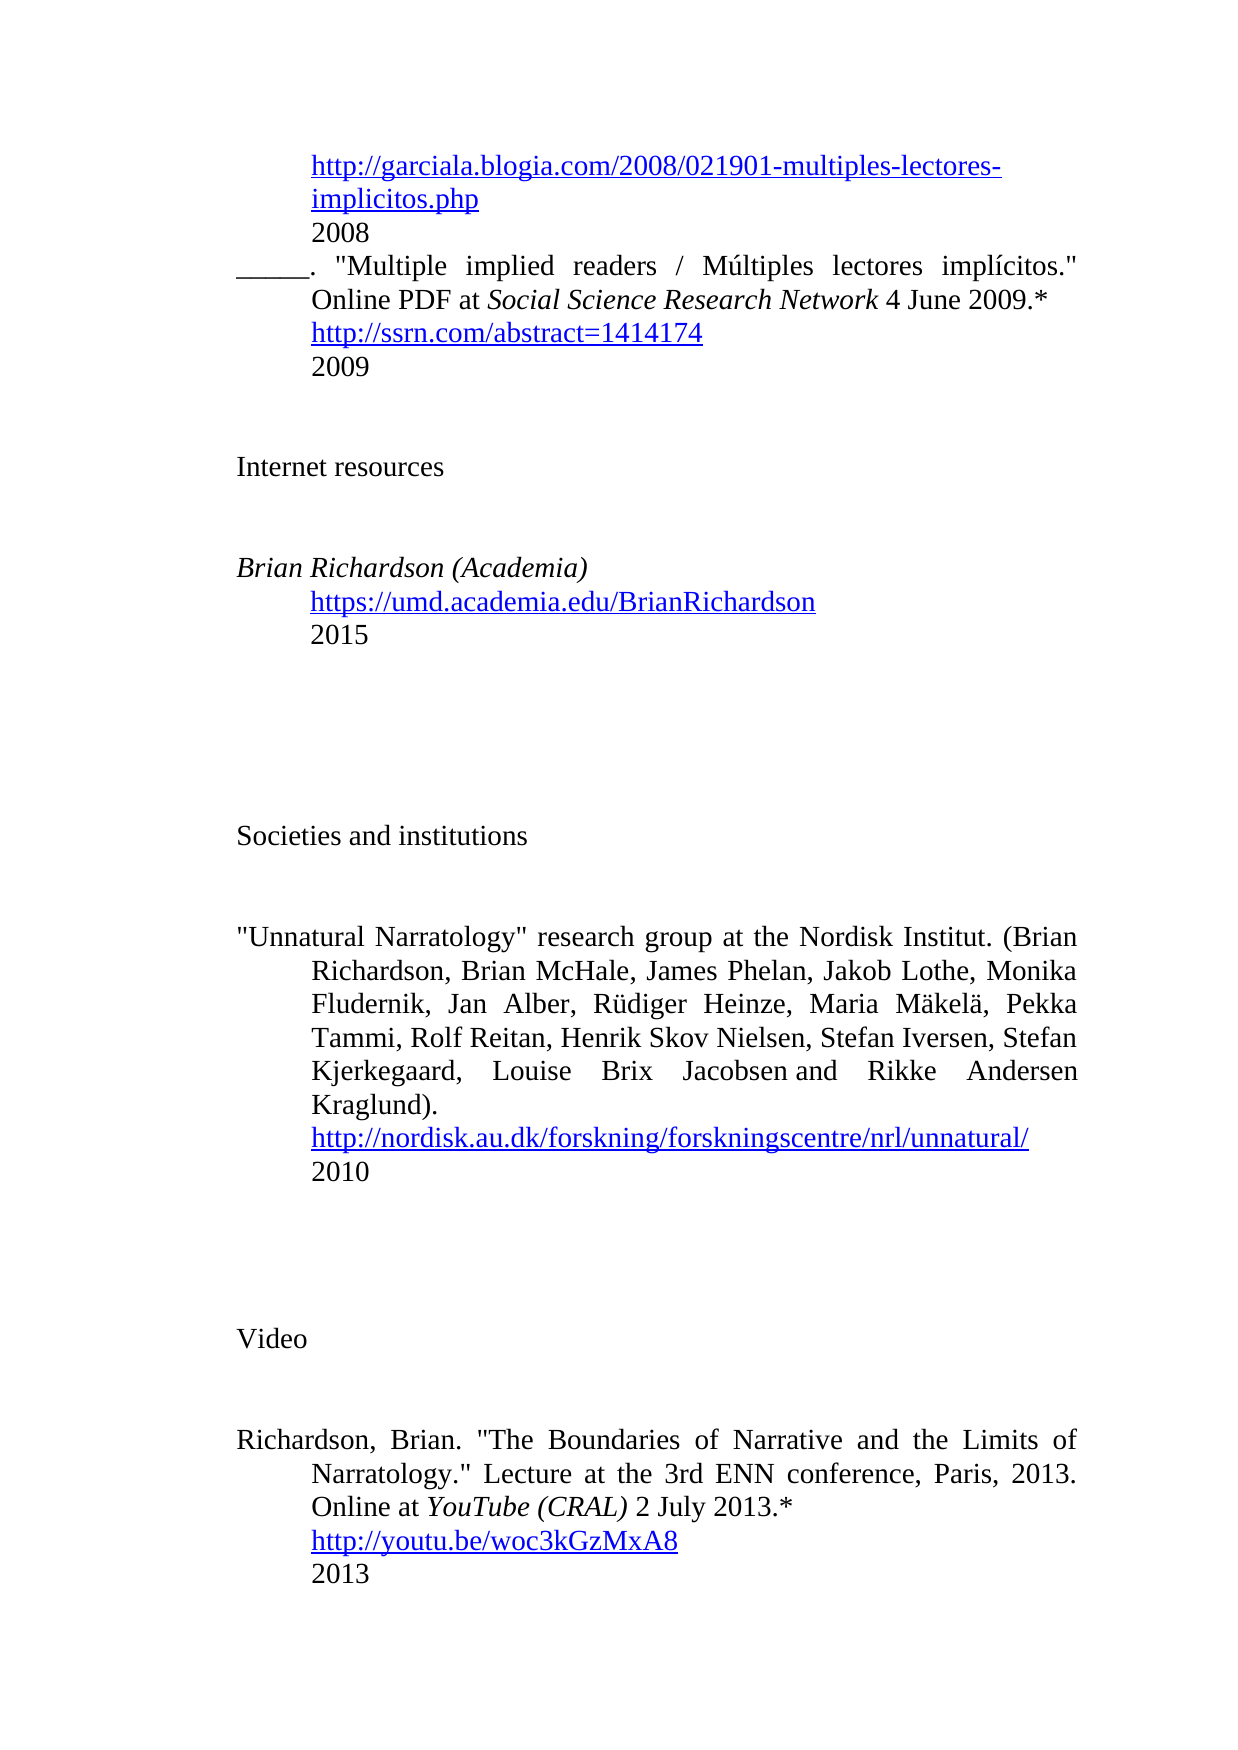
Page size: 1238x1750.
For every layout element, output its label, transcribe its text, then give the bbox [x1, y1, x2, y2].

text Richardson, Brian. "The Boundaries of Narrative and the Limits of Narratology." Lecture at the 3rd ENN conference, Paris, 2013. Online at YouTube (CRAL) 2 July 2013.* [236, 1422, 1078, 1523]
text Video [236, 1322, 1078, 1355]
text 2015 [236, 617, 1078, 651]
text Internet resources [236, 449, 1078, 483]
text 2008 [236, 215, 1078, 248]
text http://nordisk.au.dk/forskning/forskningscentre/nrl/unnatural/ [236, 1120, 1078, 1154]
text "Unnatural Narratology" research group at the Nordisk Institut. (Brian Richardson, Brian McHale, James Phelan, Jakob Lothe, Monika Fludernik, Jan Alber, Rüdiger Heinze, Maria Mäkelä, Pekka Tammi, Rolf Reitan, Henrik Skov Nielsen, Stefan Iversen, Stefan Kjerkegaard, Louise Brix Jacobsen and Rikke Andersen Kraglund). [236, 919, 1078, 1120]
text https://umd.academia.edu/BrianRichardson [236, 584, 1078, 617]
text http://garciala.blogia.com/2008/021901-multiples-lectores-implicitos.php [236, 148, 1078, 215]
text Brian Richardson (Academia) [236, 550, 1078, 584]
text _____. "Multiple implied readers / Múltiples lectores implícitos." Online PDF at Social Science Research Network 4 June 2009.* [236, 248, 1078, 315]
text 2013 [236, 1556, 1078, 1590]
text http://ssrn.com/abstract=1414174 [236, 315, 1078, 349]
text Societies and institutions [236, 818, 1078, 852]
text 2009 [236, 349, 1078, 382]
text 2010 [236, 1154, 1078, 1187]
text http://youtu.be/woc3kGzMxA8 [236, 1523, 1078, 1556]
